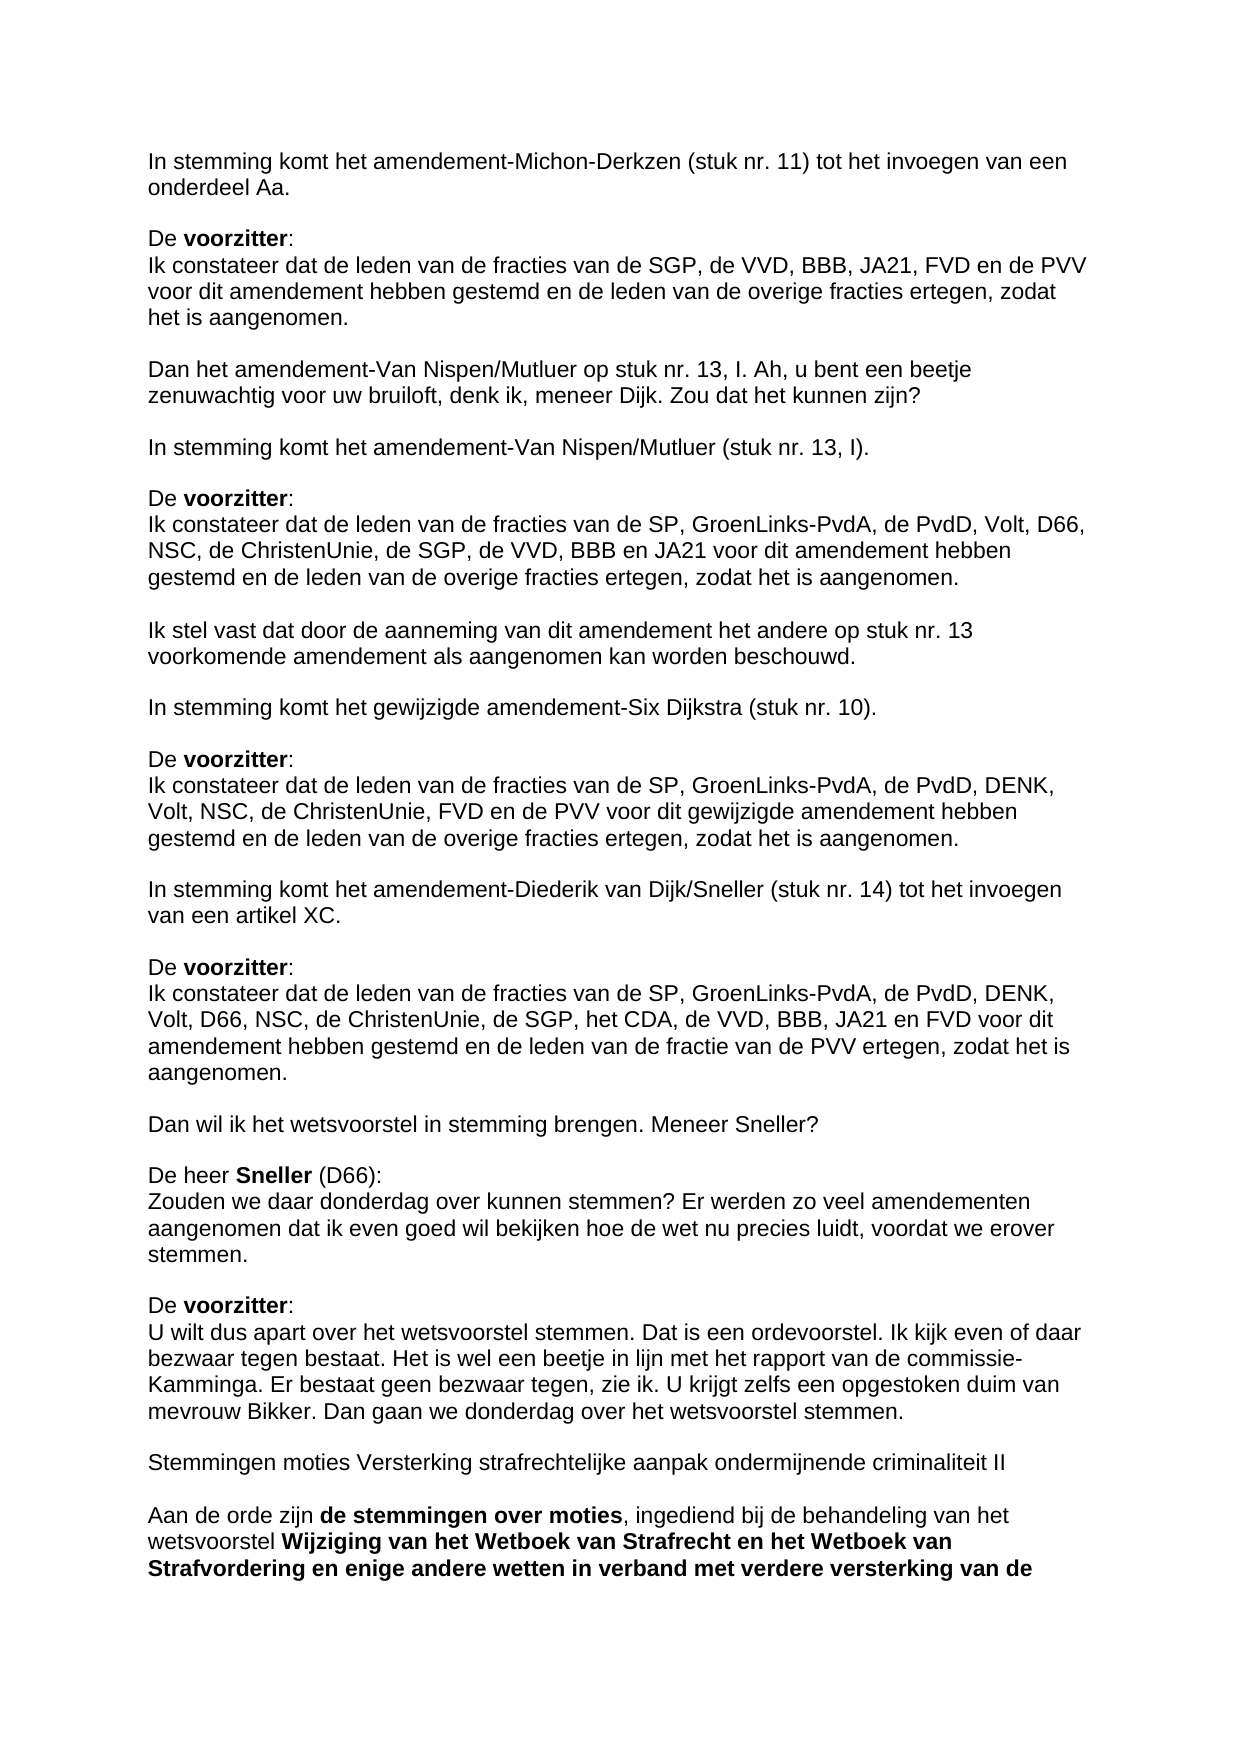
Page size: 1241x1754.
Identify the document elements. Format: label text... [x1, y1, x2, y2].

text De voorzitter: U wilt dus apart over het wetsvoorstel stemmen. Dat is een ordevoorstel. Ik kijk even of daar bezwaar tegen bestaat. Het is wel een beetje in lijn met het rapport van de commissie-Kamminga. Er bestaat geen bezwaar tegen, zie ik. U krijgt zelfs een opgestoken duim van mevrouw Bikker. Dan gaan we donderdag over het wetsvoorstel stemmen. [148, 1292, 1093, 1424]
text In stemming komt het gewijzigde amendement-Six Dijkstra (stuk nr. 10). [148, 694, 1093, 721]
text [148, 225, 1093, 331]
text In stemming komt het amendement-Michon-Derkzen (stuk nr. 11) tot het invoegen van een onderdeel Aa. [148, 148, 1093, 200]
text Dan het amendement-Van Nispen/Mutluer op stuk nr. 13, I. Ah, u bent een beetje zenuwachtig voor uw bruiloft, denk ik, meneer Dijk. Zou dat het kunnen zijn? [148, 356, 1093, 408]
text De heer Sneller (D66): Zouden we daar donderdag over kunnen stemmen? Er werden zo veel amendementen aangenomen dat ik even goed wil bekijken hoe de wet nu precies luidt, voordat we erover stemmen. [148, 1162, 1093, 1267]
text De voorzitter: Ik constateer dat de leden van de fracties van de SP, GroenLinks-PvdA, de PvdD, DENK, Volt, D66, NSC, de ChristenUnie, de SGP, het CDA, de VVD, BBB, JA21 en FVD voor dit amendement hebben gestemd en de leden van de fractie van de PVV ertegen, zodat het is aangenomen. [148, 954, 1093, 1086]
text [148, 1449, 1093, 1581]
text In stemming komt het amendement-Diederik van Dijk/Sneller (stuk nr. 14) tot het invoegen van een artikel XC. [148, 876, 1093, 929]
text De voorzitter: Ik constateer dat de leden van de fracties van de SP, GroenLinks-PvdA, de PvdD, Volt, D66, NSC, de ChristenUnie, de SGP, de VVD, BBB en JA21 voor dit amendement hebben gestemd en de leden van de overige fracties ertegen, zodat het is aangenomen. Ik stel vast dat door de aanneming van dit amendement het andere op stuk nr. 13 voorkomende amendement als aangenomen kan worden beschouwd. [148, 485, 1093, 669]
text In stemming komt het amendement-Van Nispen/Mutluer (stuk nr. 13, I). [148, 433, 1093, 460]
text De voorzitter: Ik constateer dat de leden van de fracties van de SP, GroenLinks-PvdA, de PvdD, DENK, Volt, NSC, de ChristenUnie, FVD en de PVV voor dit gewijzigde amendement hebben gestemd en de leden van de overige fracties ertegen, zodat het is aangenomen. [148, 746, 1093, 851]
text Dan wil ik het wetsvoorstel in stemming brengen. Meneer Sneller? [148, 1111, 1093, 1137]
